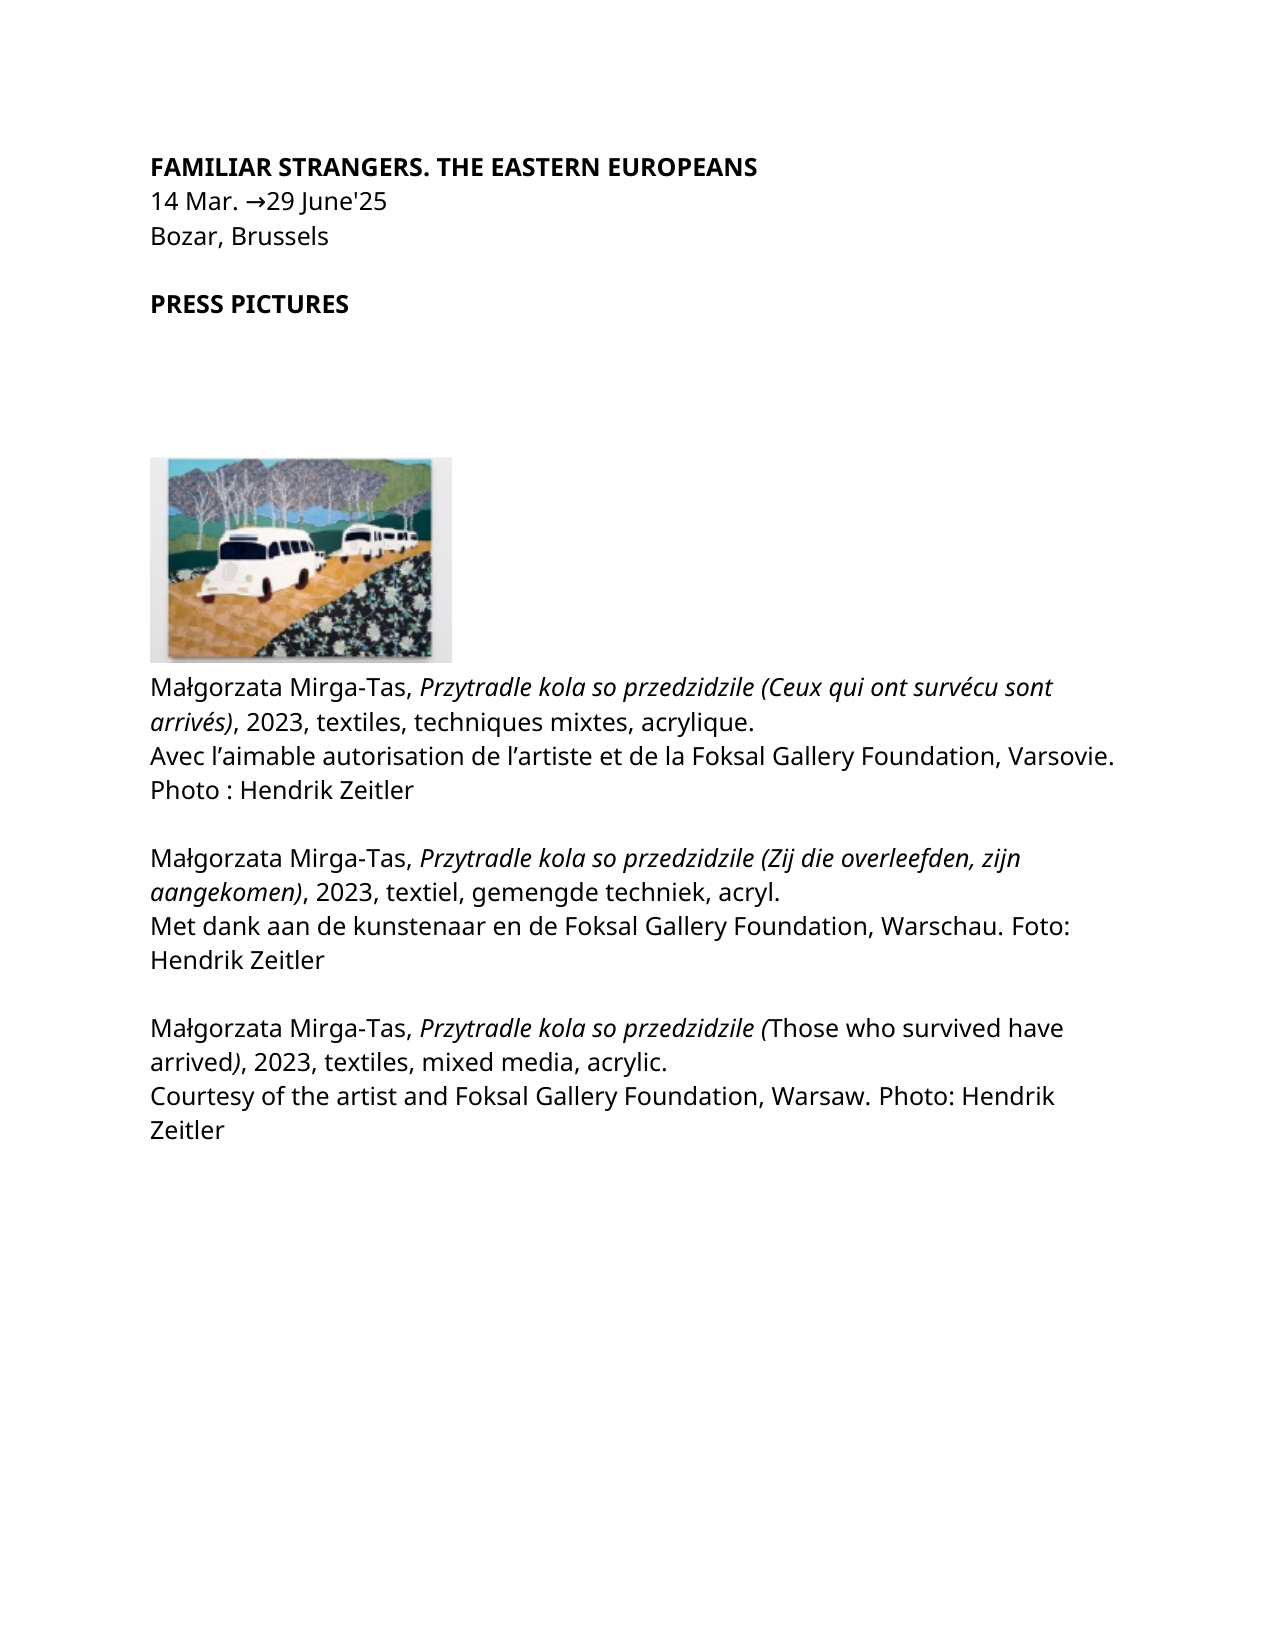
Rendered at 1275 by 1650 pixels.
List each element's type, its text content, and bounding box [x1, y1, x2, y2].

text Małgorzata Mirga-Tas, Przytradle kola so przedzidzile (Those who survived have arrived), 2023, textiles, mixed media, acrylic. [150, 1011, 1125, 1079]
text Met dank aan de kunstenaar en de Foksal Gallery Foundation, Warschau. Foto: Hendrik Zeitler [150, 908, 1125, 977]
text Avec l’aimable autorisation de l’artiste et de la Foksal Gallery Foundation, Varsovie. Photo : Hendrik Zeitler [150, 738, 1125, 806]
picture [150, 456, 453, 663]
text Bozar, Brussels [150, 218, 1125, 252]
text 14 Mar. →29 June'25 [150, 184, 1125, 218]
text PRESS PICTURES [150, 286, 1125, 320]
text Małgorzata Mirga-Tas, Przytradle kola so przedzidzile (Ceux qui ont survécu sont arrivés), 2023, textiles, techniques mixtes, acrylique. [150, 670, 1125, 738]
text FAMILIAR STRANGERS. THE EASTERN EUROPEANS [150, 150, 1125, 184]
text Courtesy of the artist and Foksal Gallery Foundation, Warsaw. Photo: Hendrik Zeitler [150, 1079, 1125, 1147]
text Małgorzata Mirga-Tas, Przytradle kola so przedzidzile (Zij die overleefden, zijn aangekomen), 2023, textiel, gemengde techniek, acryl. [150, 840, 1125, 908]
